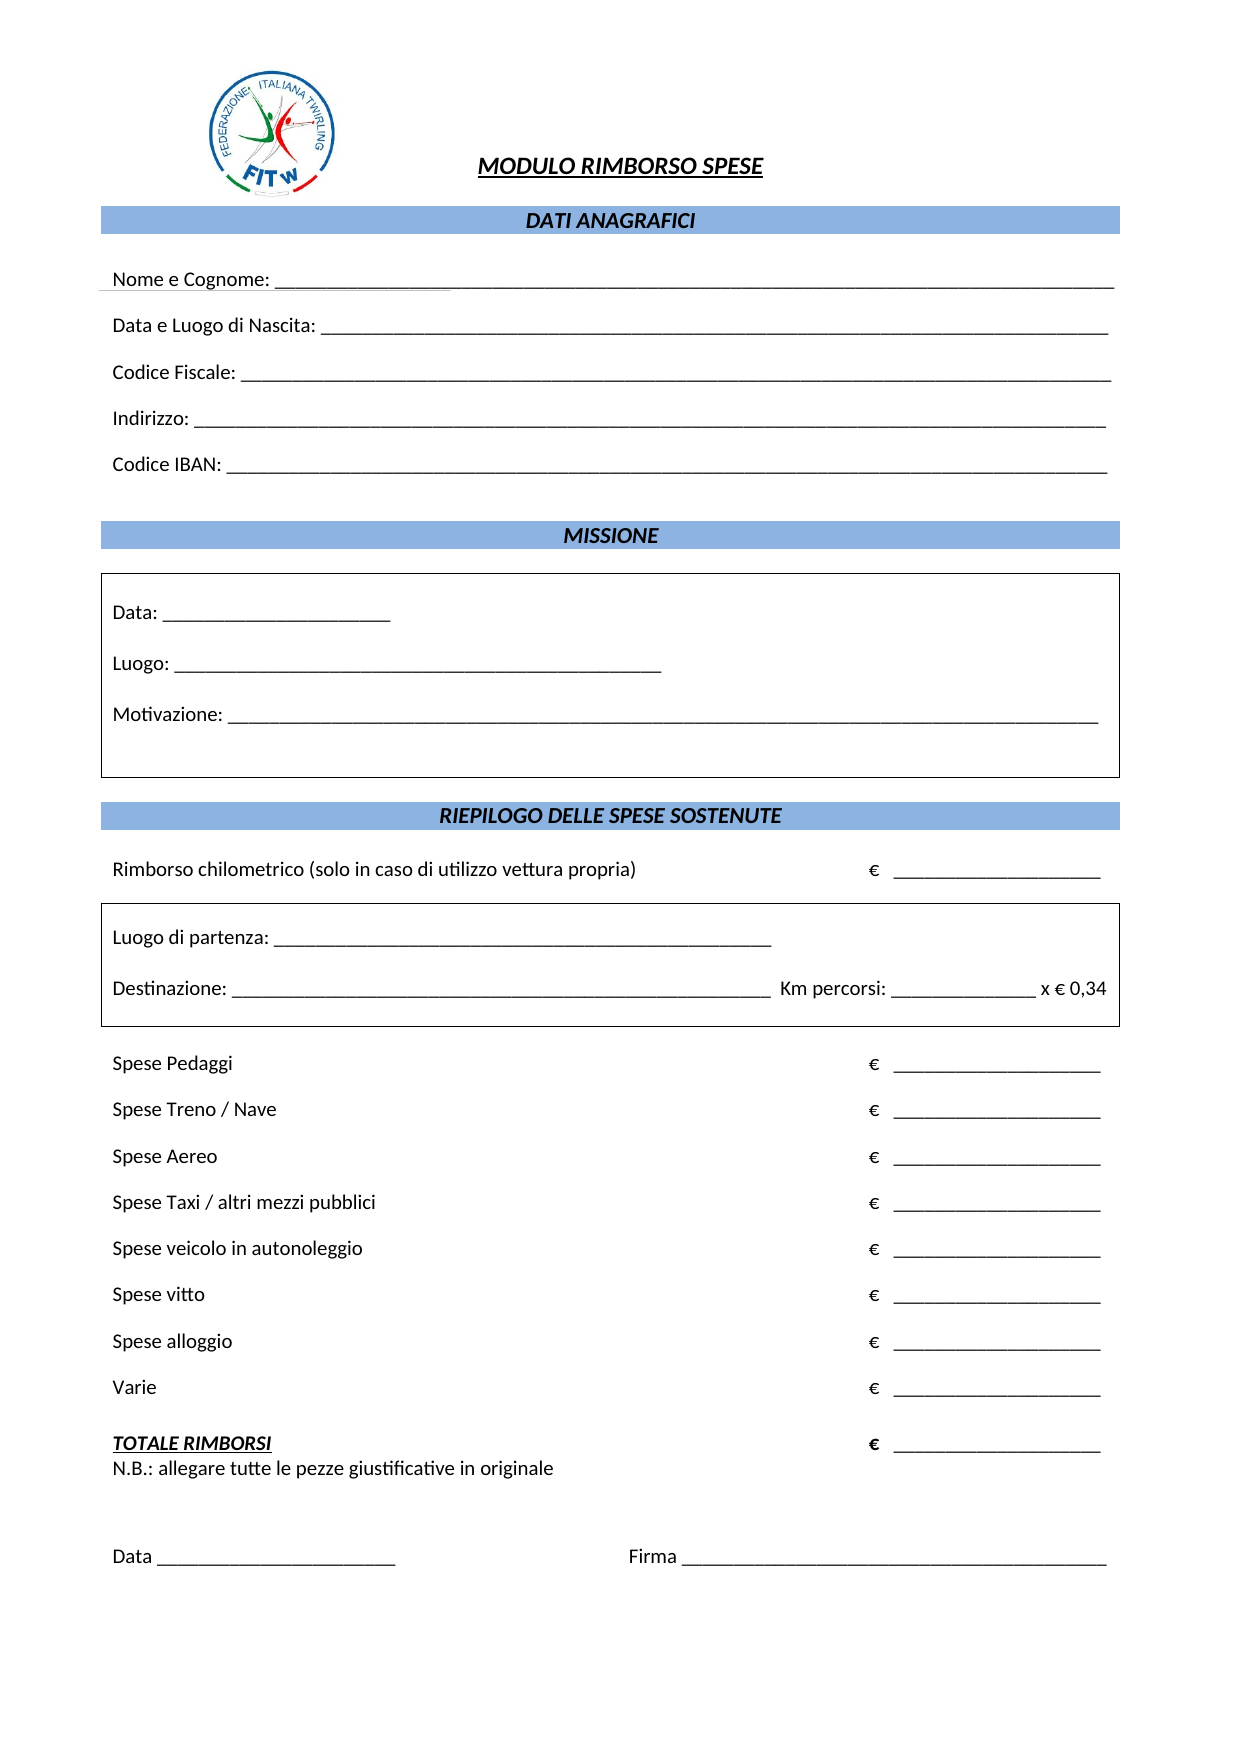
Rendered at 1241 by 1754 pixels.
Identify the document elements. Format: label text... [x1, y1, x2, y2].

text Codice Fiscale: ____________________________________________________________________________________ [112, 359, 1128, 384]
text Data e Luogo di Nascita: ____________________________________________________________________________ [112, 313, 1128, 338]
text Spese Taxi / altri mezzi pubblici € ____________________ [112, 1189, 1128, 1214]
text Rimborso chilometrico (solo in caso di utilizzo vettura propria) € ____________________ [112, 856, 1128, 882]
table_header Luogo di partenza: ________________________________________________ Destinazione: ____________________________________________________ Km percorsi: ______________ x € 0,34 [102, 904, 1119, 1026]
text Nome e Cognome: _________________________________________________________________________________ [112, 266, 1128, 292]
text Data _______________________ Firma _________________________________________ [112, 1543, 1128, 1568]
table_header MISSIONE [101, 521, 1120, 549]
text TOTALE RIMBORSI € ____________________ [112, 1430, 1128, 1455]
text Codice IBAN: _____________________________________________________________________________________ [112, 451, 1128, 477]
text Indirizzo: ________________________________________________________________________________________ [112, 405, 1128, 431]
picture [98, 31, 451, 291]
text Spese Pedaggi € ____________________ [112, 1050, 1128, 1076]
text N.B.: allegare tutte le pezze giustificative in originale [112, 1455, 1128, 1481]
text Varie € ____________________ [112, 1374, 1128, 1399]
table_header DATI ANAGRAFICI [101, 206, 1120, 234]
text Spese vitto € ____________________ [112, 1282, 1128, 1307]
text Spese Aereo € ____________________ [112, 1143, 1128, 1168]
text Spese alloggio € ____________________ [112, 1328, 1128, 1353]
text Spese Treno / Nave € ____________________ [112, 1097, 1128, 1122]
table_header Data: ______________________ Luogo: _______________________________________________ Motivazione: ____________________________________________________________________________________ [102, 574, 1119, 777]
table_header RIEPILOGO DELLE SPESE SOSTENUTE [101, 802, 1120, 830]
text MODULO RIMBORSO SPESE [112, 150, 1128, 181]
text Spese veicolo in autonoleggio € ____________________ [112, 1235, 1128, 1261]
